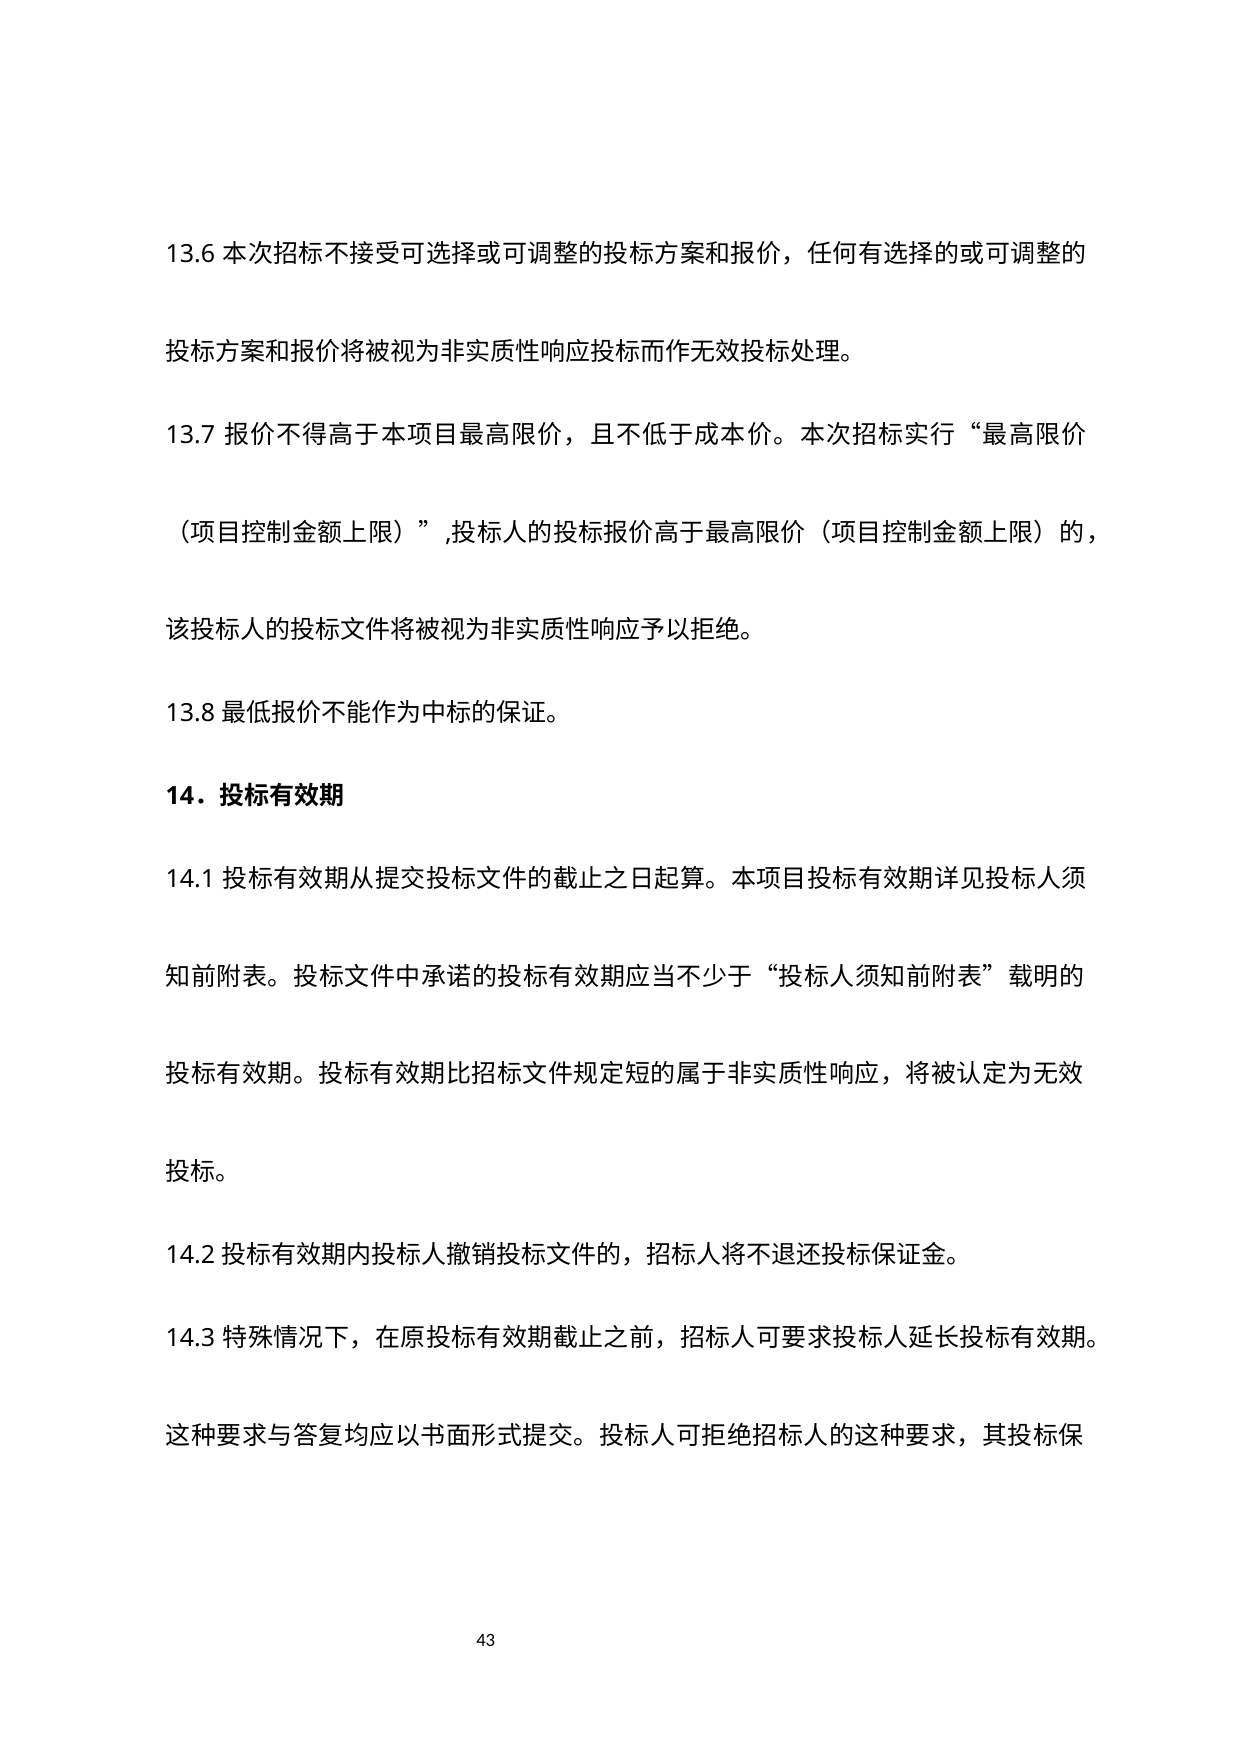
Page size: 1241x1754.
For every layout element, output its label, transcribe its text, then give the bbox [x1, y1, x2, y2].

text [165, 1303, 1087, 1466]
text 14.2 投标有效期内投标人撤销投标文件的，招标人将不退还投标保证金。 [165, 1220, 1087, 1285]
text 13.7 报价不得高于本项目最高限价，且不低于成本价。本次招标实行“最高限价（项目控制金额上限）”,投标人的投标报价高于最高限价（项目控制金额上限）的，该投标人的投标文件将被视为非实质性响应予以拒绝。 [165, 400, 1087, 660]
text 13.6 本次招标不接受可选择或可调整的投标方案和报价，任何有选择的或可调整的投标方案和报价将被视为非实质性响应投标而作无效投标处理。 [165, 219, 1087, 382]
text 14．投标有效期 [165, 761, 1087, 826]
text 13.8 最低报价不能作为中标的保证。 [165, 678, 1087, 743]
text 14.1 投标有效期从提交投标文件的截止之日起算。本项目投标有效期详见投标人须知前附表。投标文件中承诺的投标有效期应当不少于“投标人须知前附表”载明的投标有效期。投标有效期比招标文件规定短的属于非实质性响应，将被认定为无效投标。 [165, 844, 1087, 1202]
